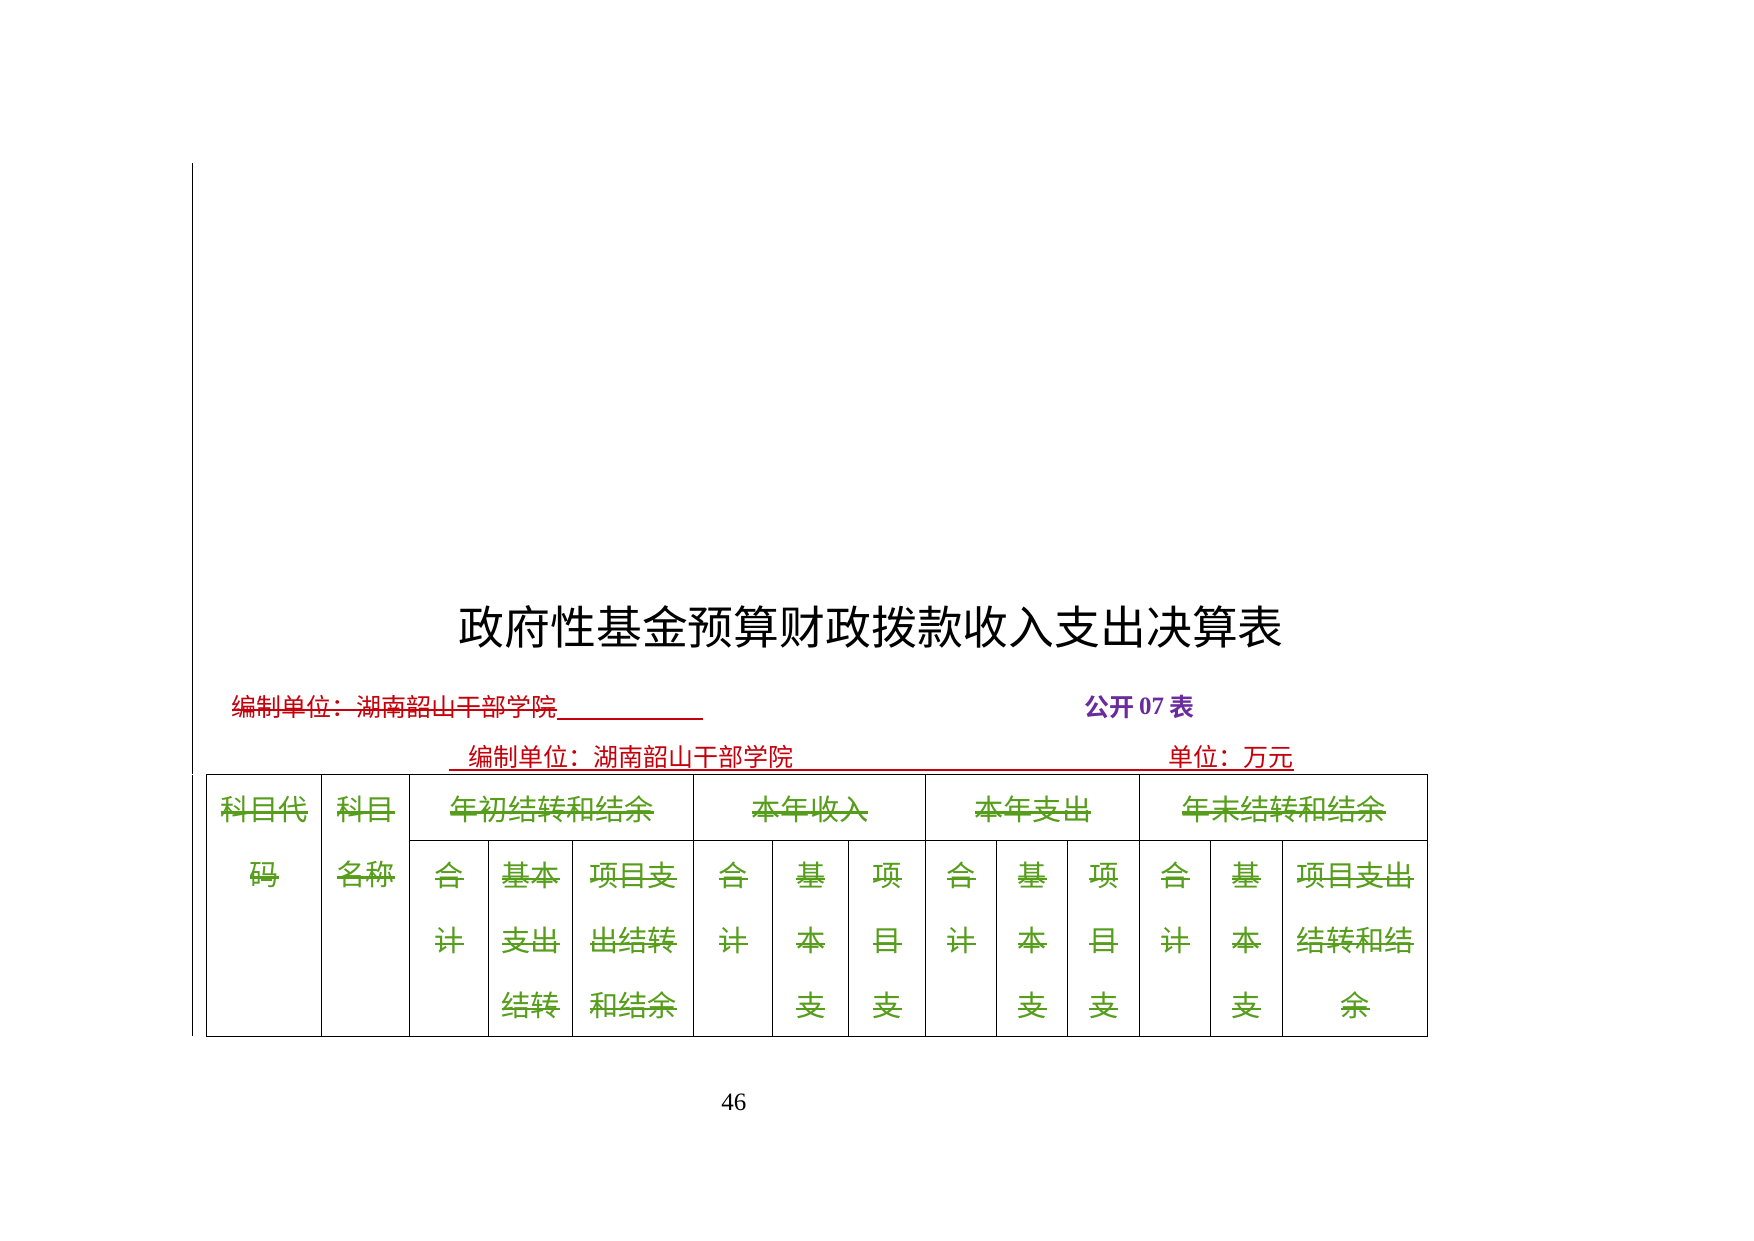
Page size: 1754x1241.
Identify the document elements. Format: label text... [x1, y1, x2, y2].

table_header [207, 775, 321, 1036]
table_cell [1211, 841, 1282, 1036]
table_cell [1283, 841, 1427, 1036]
table_cell [997, 841, 1067, 1036]
text 政府性基金预算财政拨款收入支出决算表 [207, 575, 1535, 673]
table_cell [694, 841, 772, 1036]
table_cell [849, 841, 925, 1036]
table_cell [926, 841, 996, 1036]
table_header [1140, 775, 1427, 840]
text 公开07表 [207, 673, 1535, 738]
table_header [410, 775, 693, 840]
table_cell [573, 841, 693, 1036]
table_cell [773, 841, 848, 1036]
table_cell [1068, 841, 1139, 1036]
table_cell [410, 841, 488, 1036]
table_header [694, 775, 925, 840]
table_cell [489, 841, 572, 1036]
table_header [322, 775, 409, 1036]
table_cell [1140, 841, 1210, 1036]
table_header [926, 775, 1139, 840]
